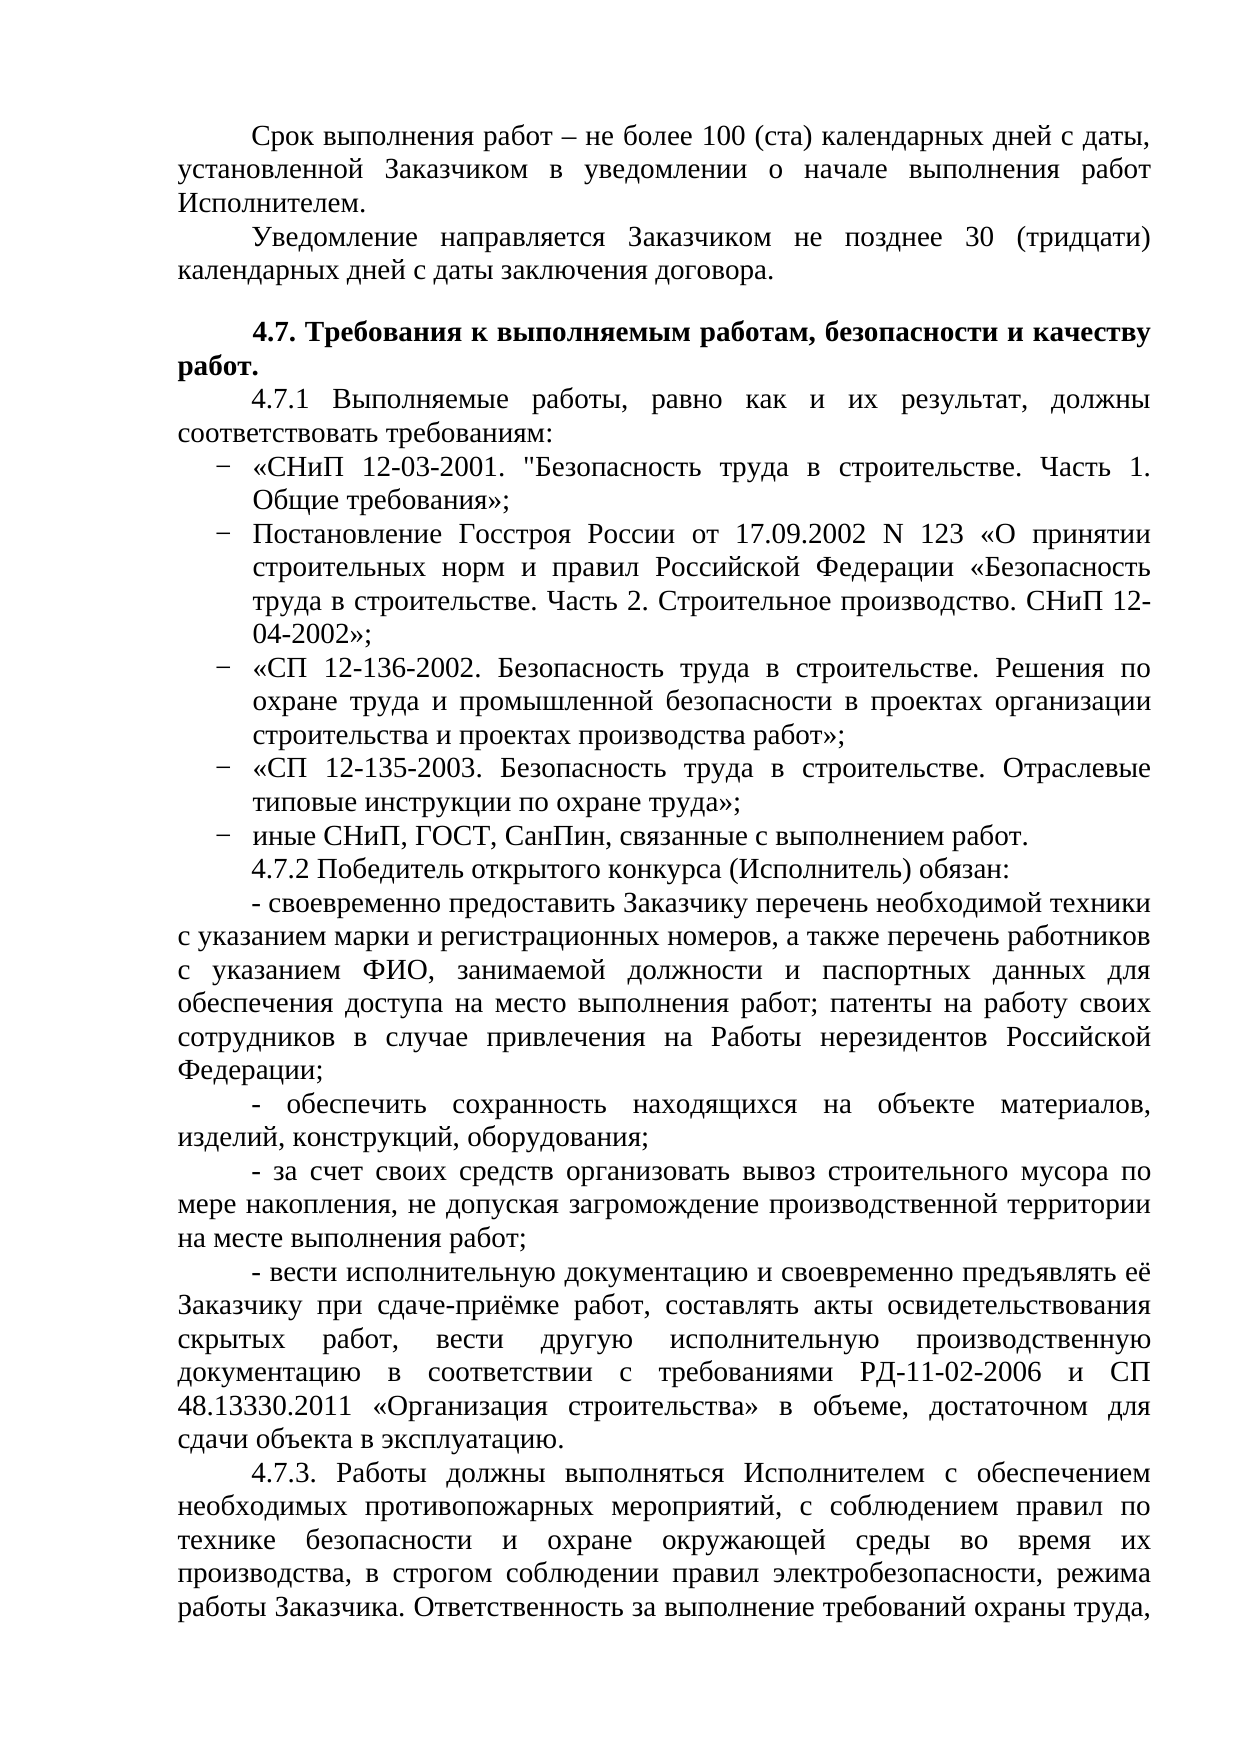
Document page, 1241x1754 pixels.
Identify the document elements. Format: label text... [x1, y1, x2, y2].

text Срок выполнения работ – не более 100 (ста) календарных дней с даты, установленной Заказчиком в уведомлении о начале выполнения работ Исполнителем. [177, 118, 1152, 219]
text Уведомление направляется Заказчиком не позднее 30 (тридцати) календарных дней с даты заключения договора. [177, 219, 1152, 286]
text - за счет своих средств организовать вывоз строительного мусора по мере накопления, не допуская загромождение производственной территории на месте выполнения работ; [177, 1153, 1152, 1254]
list Постановление Госстроя России от 17.09.2002 N 123 «О принятии строительных норм и правил Российской Федерации «Безопасность труда в строительстве. Часть 2. Строительное производство. СНиП 12-04-2002»; [215, 516, 1152, 650]
list «СП 12-135-2003. Безопасность труда в строительстве. Отраслевые типовые инструкции по охране труда»; [215, 751, 1152, 818]
text - обеспечить сохранность находящихся на объекте материалов, изделий, конструкций, оборудования; [177, 1086, 1152, 1153]
list «СП 12-136-2002. Безопасность труда в строительстве. Решения по охране труда и промышленной безопасности в проектах организации строительства и проектах производства работ»; [215, 650, 1152, 751]
text 4.7. Требования к выполняемым работам, безопасности и качеству работ. [177, 314, 1152, 382]
list иные СНиП, ГОСТ, СанПин, связанные с выполнением работ. [215, 818, 1152, 851]
list «СНиП 12-03-2001. "Безопасность труда в строительстве. Часть 1. Общие требования»; [215, 449, 1152, 516]
text 4.7.1 Выполняемые работы, равно как и их результат, должны соответствовать требованиям: [177, 382, 1152, 449]
text - вести исполнительную документацию и своевременно предъявлять её Заказчику при сдаче-приёмке работ, составлять акты освидетельствования скрытых работ, вести другую исполнительную производственную документацию в соответствии с требованиями РД-11-02-2006 и СП 48.13330.2011 «Организация строительства» в объеме, достаточном для сдачи объекта в эксплуатацию. [177, 1254, 1152, 1455]
text - своевременно предоставить Заказчику перечень необходимой техники с указанием марки и регистрационных номеров, а также перечень работников с указанием ФИО, занимаемой должности и паспортных данных для обеспечения доступа на место выполнения работ; патенты на работу своих сотрудников в случае привлечения на Работы нерезидентов Российской Федерации; [177, 885, 1152, 1086]
text 4.7.2 Победитель открытого конкурса (Исполнитель) обязан: [177, 851, 1152, 885]
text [177, 1455, 1152, 1623]
